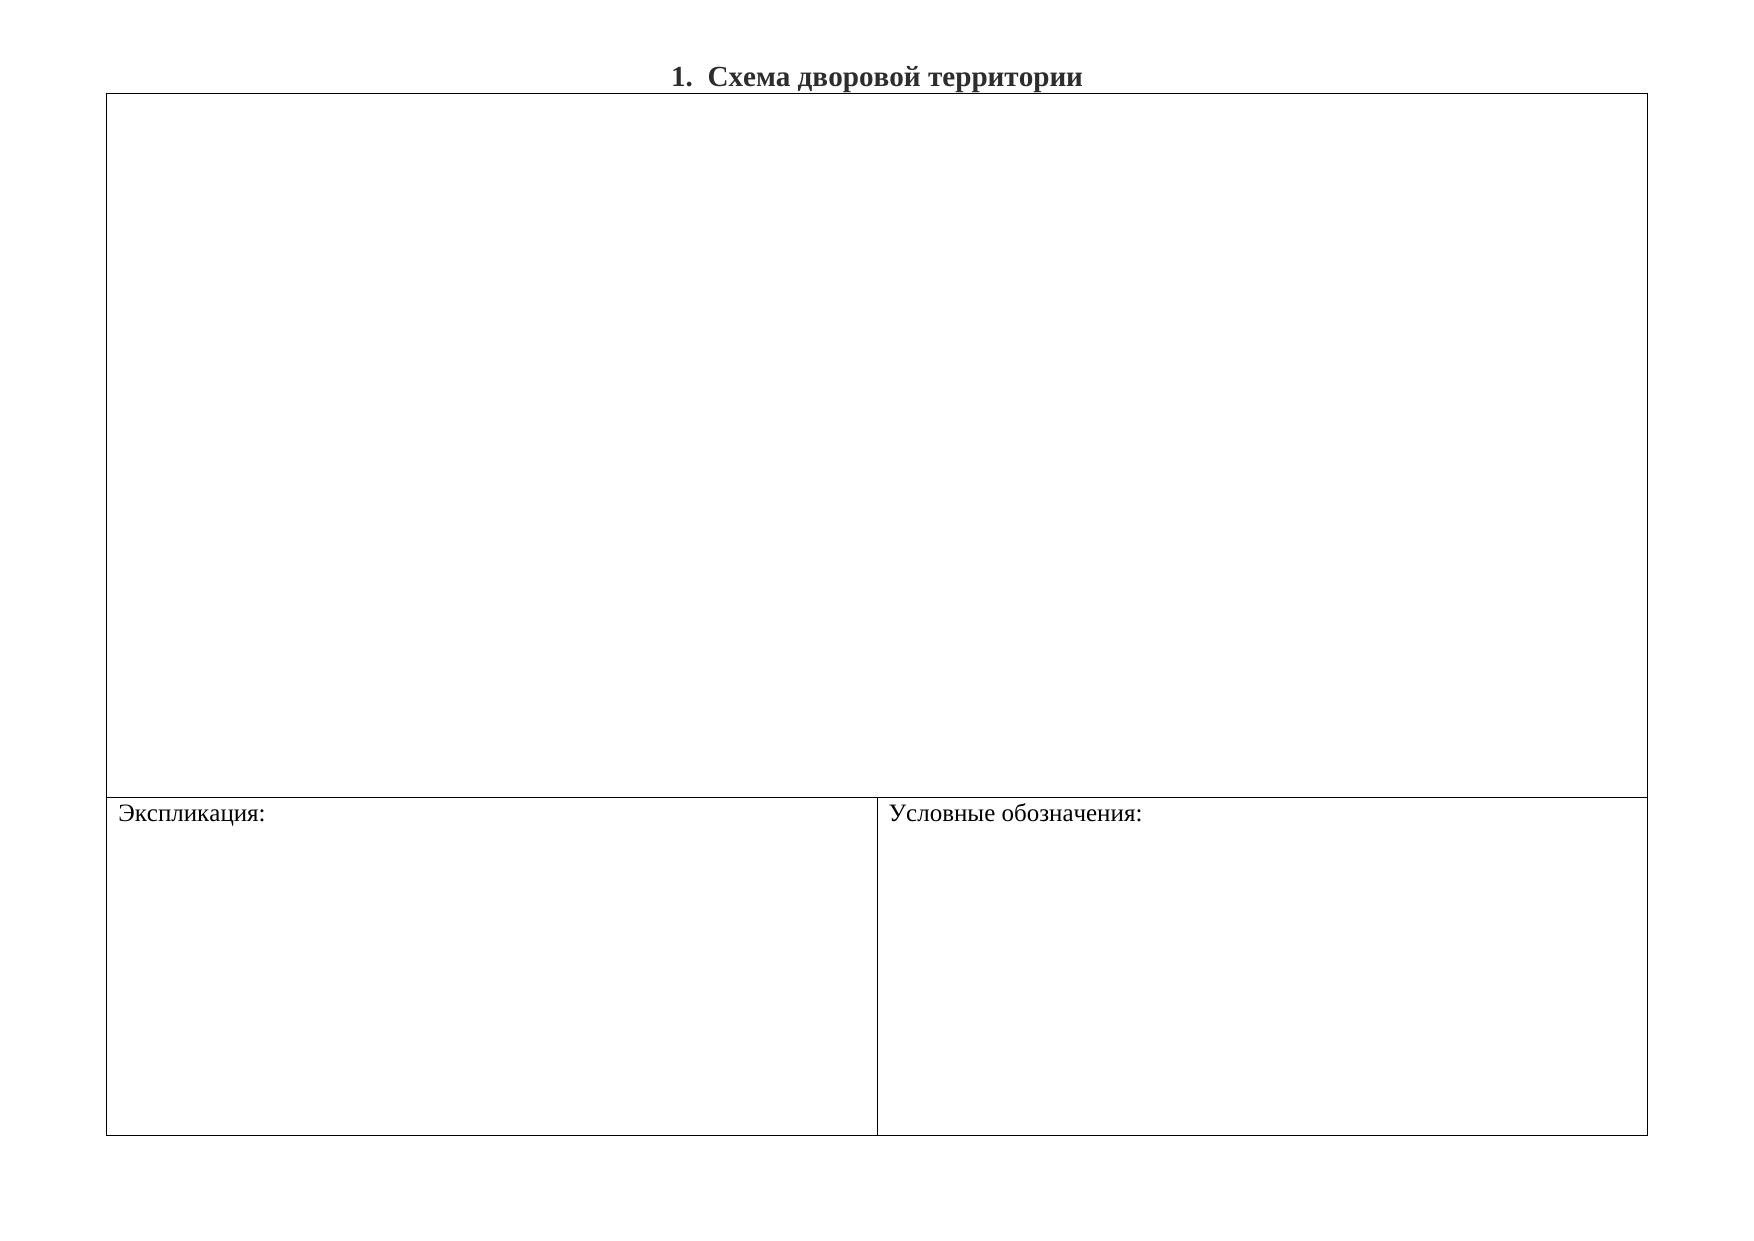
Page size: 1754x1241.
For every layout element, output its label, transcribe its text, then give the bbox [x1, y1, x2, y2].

table_cell Экспликация: [107, 798, 877, 1135]
table_header [107, 94, 1647, 797]
table_cell Условные обозначения: [878, 798, 1647, 1135]
text 1. Схема дворовой территории [118, 59, 1636, 93]
